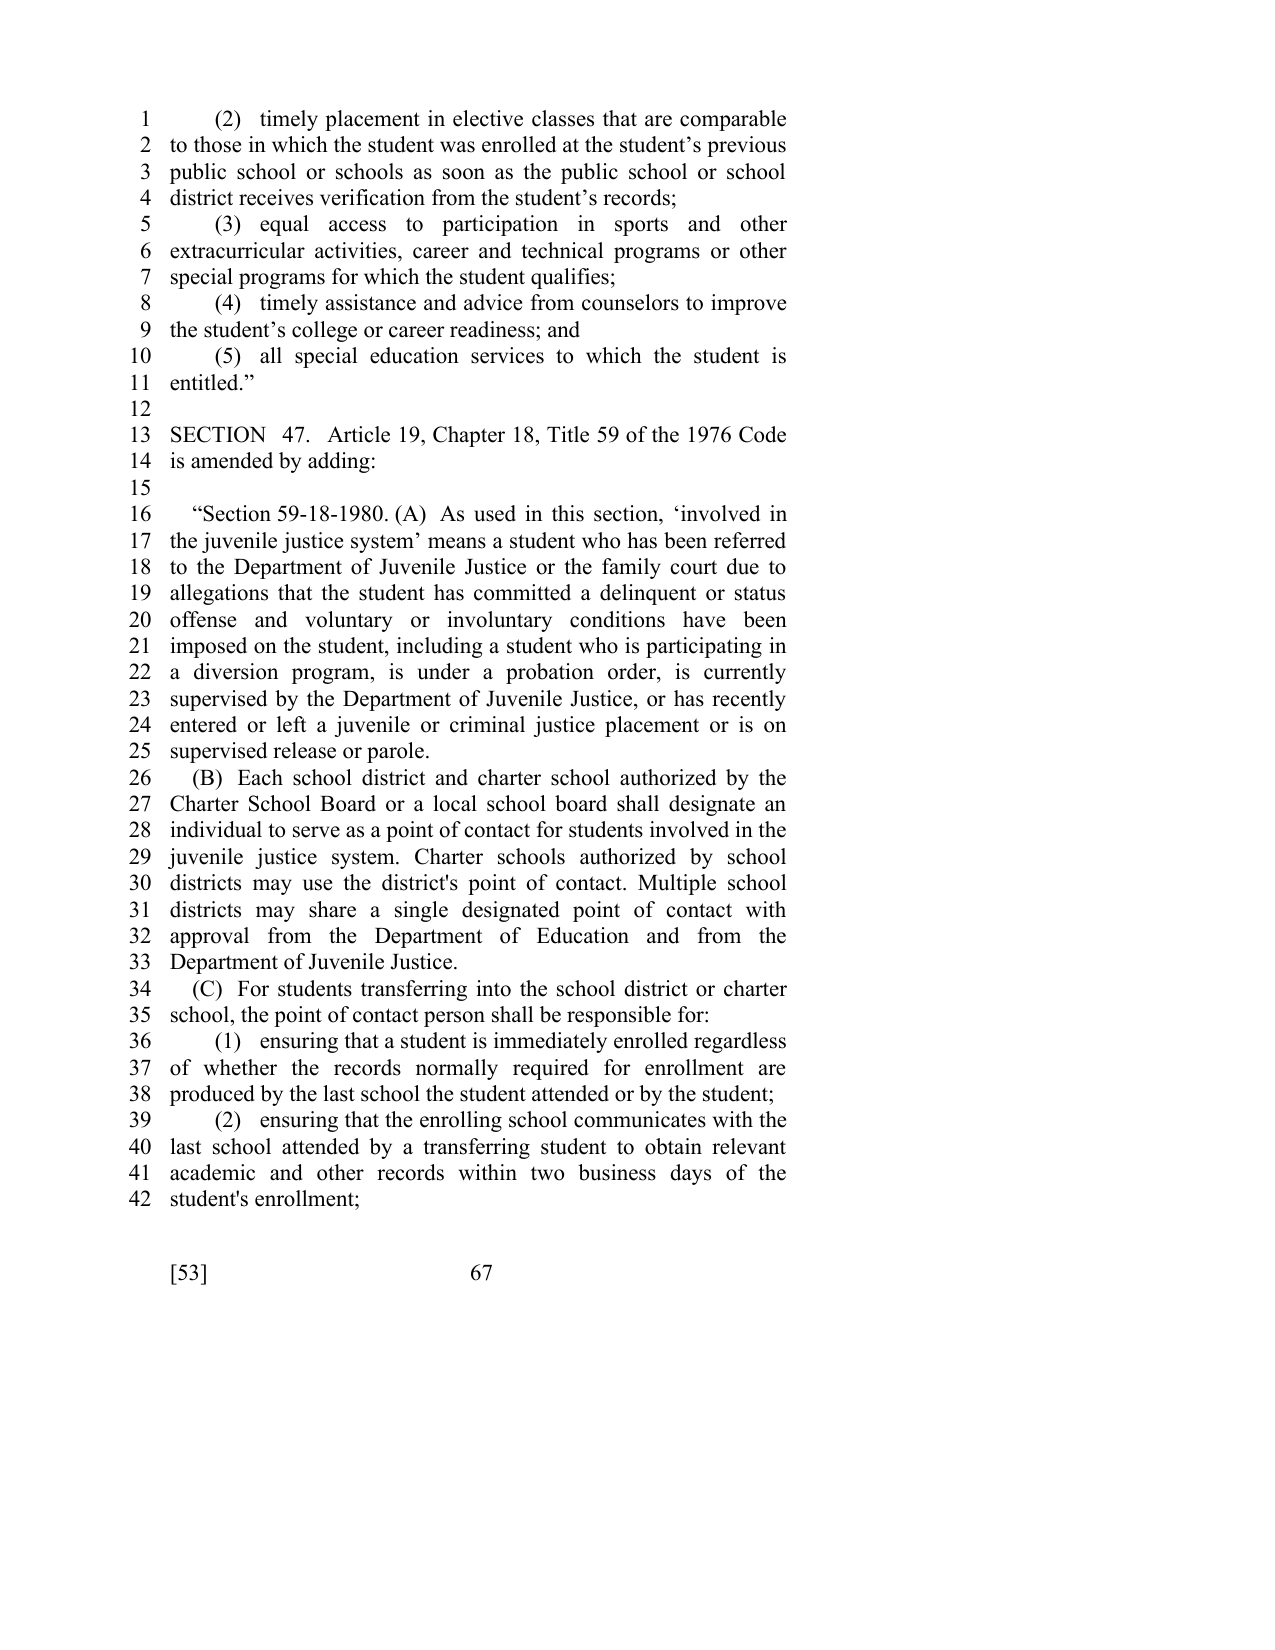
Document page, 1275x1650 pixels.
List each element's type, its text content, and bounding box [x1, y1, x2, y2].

text (5) all special education services to which the student is entitled.” [169, 342, 787, 395]
text (4) timely assistance and advice from counselors to improve the student’s college or career readiness; and [169, 289, 787, 342]
text (C) For students transferring into the school district or charter school, the point of contact person shall be responsible for: [169, 975, 787, 1027]
text (2) timely placement in elective classes that are comparable to those in which the student was enrolled at the student’s previous public school or schools as soon as the public school or school district receives verification from the student’s records; [169, 105, 787, 210]
text SECTION 47. Article 19, Chapter 18, Title 59 of the 1976 Code is amended by adding: [169, 421, 787, 474]
text (1) ensuring that a student is immediately enrolled regardless of whether the records normally required for enrollment are produced by the last school the student attended or by the student; [169, 1027, 787, 1106]
text (3) equal access to participation in sports and other extracurricular activities, career and technical programs or other special programs for which the student qualifies; [169, 210, 787, 289]
text “Section 59-18-1980. (A) As used in this section, ‘involved in the juvenile justice system’ means a student who has been referred to the Department of Juvenile Justice or the family court due to allegations that the student has committed a delinquent or status offense and voluntary or involuntary conditions have been imposed on the student, including a student who is participating in a diversion program, is under a probation order, is currently supervised by the Department of Juvenile Justice, or has recently entered or left a juvenile or criminal justice placement or is on supervised release or parole. [169, 500, 787, 764]
text (2) ensuring that the enrolling school communicates with the last school attended by a transferring student to obtain relevant academic and other records within two business days of the student's enrollment; [169, 1106, 787, 1212]
text (B) Each school district and charter school authorized by the Charter School Board or a local school board shall designate an individual to serve as a point of contact for students involved in the juvenile justice system. Charter schools authorized by school districts may use the district's point of contact. Multiple school districts may share a single designated point of contact with approval from the Department of Education and from the Department of Juvenile Justice. [169, 764, 787, 975]
